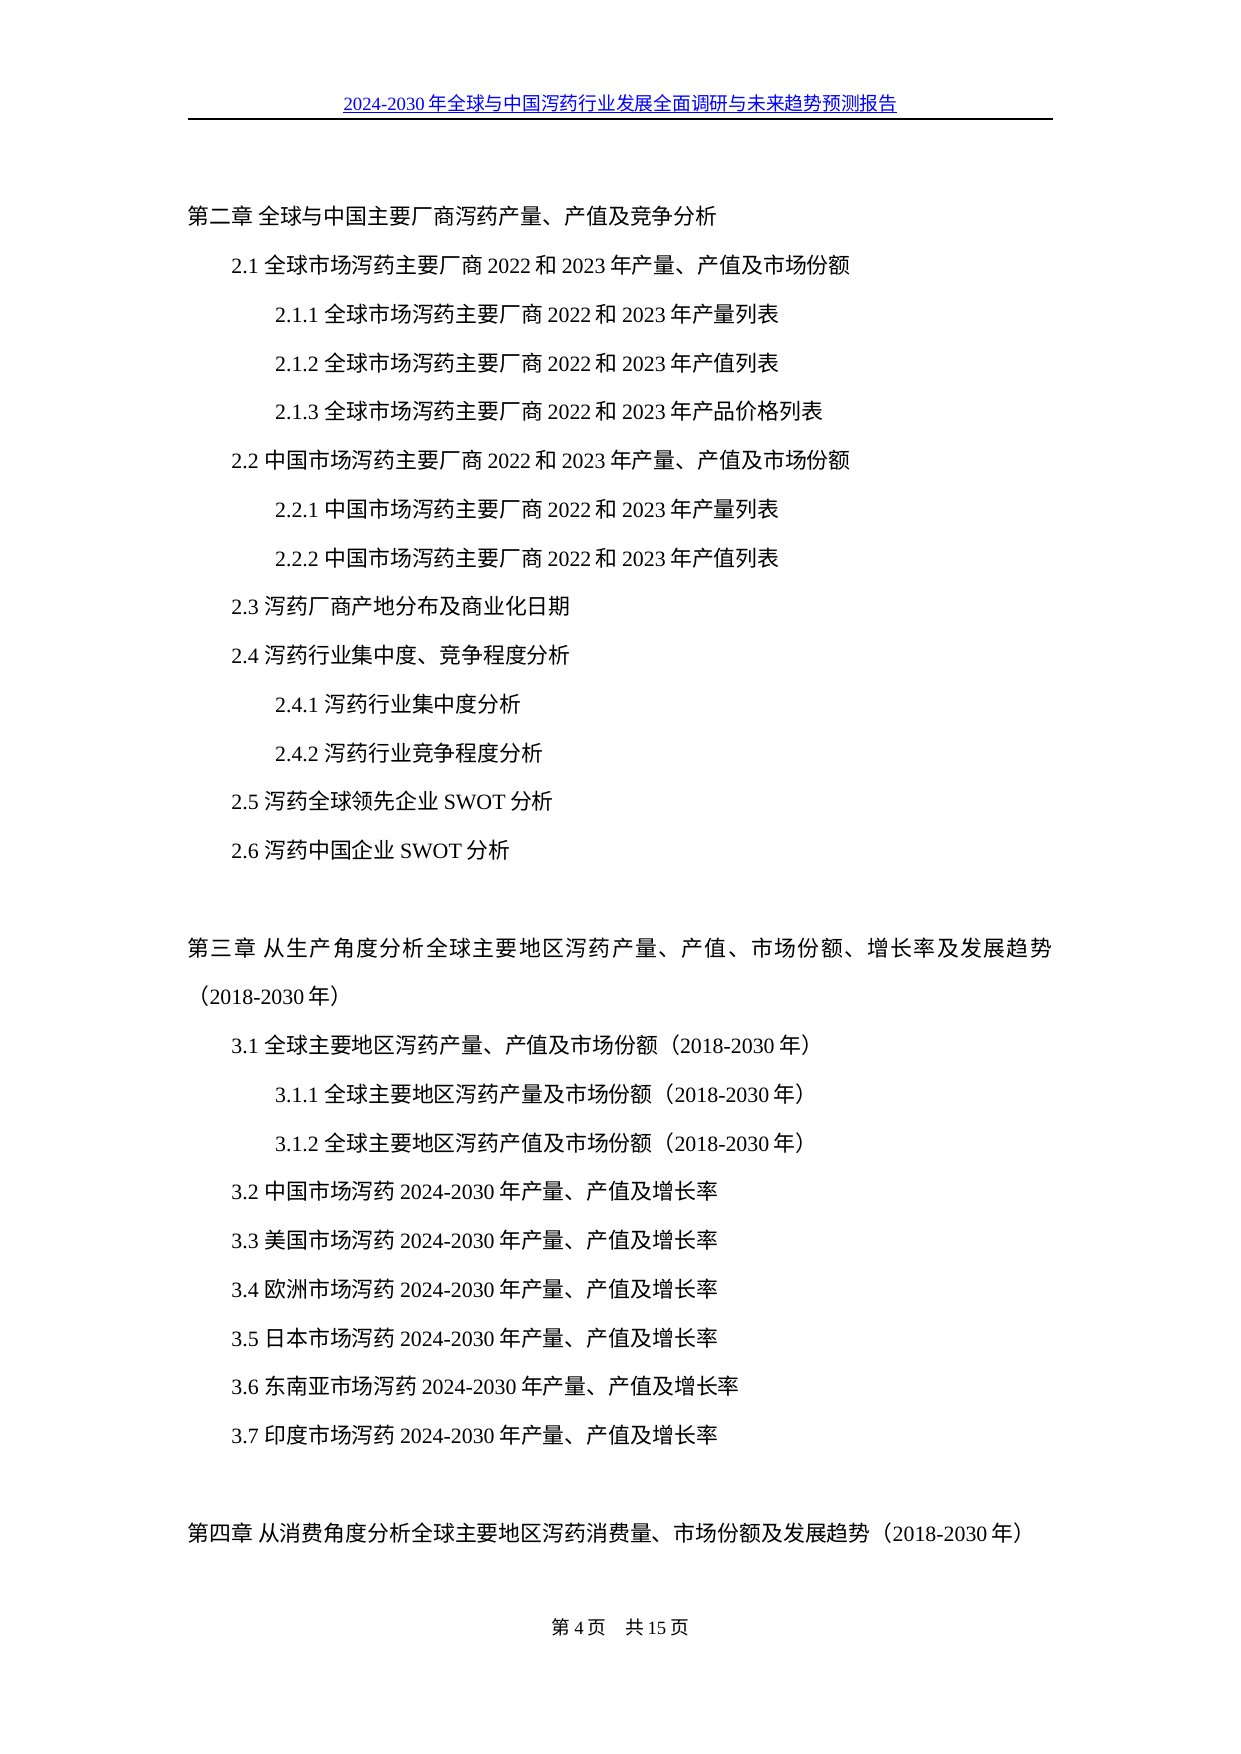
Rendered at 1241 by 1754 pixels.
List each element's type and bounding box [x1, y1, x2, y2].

text [187, 150, 1053, 1548]
